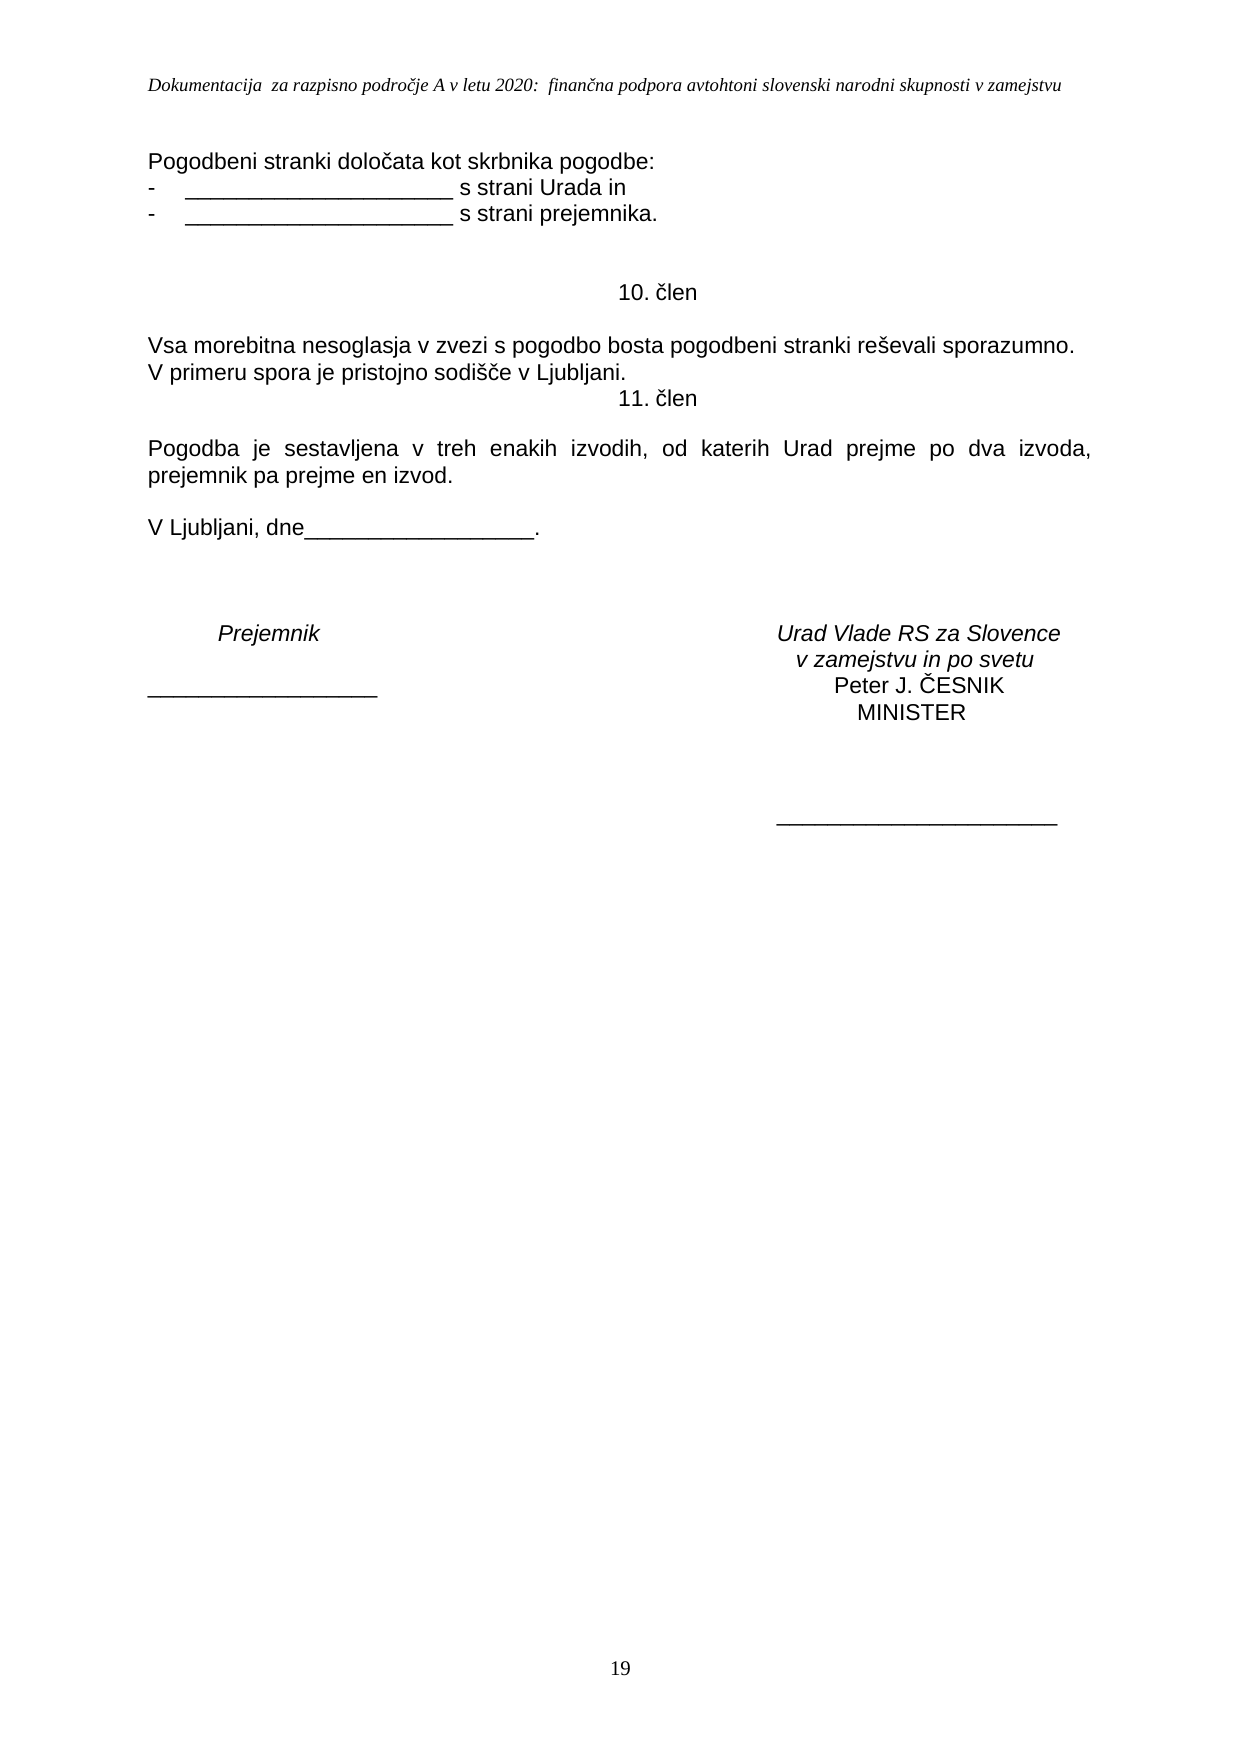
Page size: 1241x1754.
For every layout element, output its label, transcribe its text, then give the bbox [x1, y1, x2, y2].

text V primeru spora je pristojno sodišče v Ljubljani. [148, 358, 1093, 385]
text v zamejstvu in po svetu __________________ Peter J. ČESNIK [148, 646, 1093, 699]
list _____________________ s strani Urada in [148, 174, 1093, 200]
list Pogodbeni stranki določata kot skrbnika pogodbe: [148, 148, 1093, 174]
text V Ljubljani, dne__________________. [148, 514, 1093, 541]
text Pogodba je sestavljena v treh enakih izvodih, od katerih Urad prejme po dva izvoda, prejemnik pa prejme en izvod. [148, 435, 1093, 488]
text Vsa morebitna nesoglasja v zvezi s pogodbo bosta pogodbeni stranki reševali sporazumno. [148, 332, 1093, 358]
text MINISTER [148, 699, 1093, 725]
text Prejemnik Urad Vlade RS za Slovence [148, 620, 1093, 646]
list člen [223, 385, 1093, 411]
text ______________________ [369, 776, 1093, 852]
list _____________________ s strani prejemnika. [148, 200, 1093, 227]
list člen [223, 279, 1093, 306]
